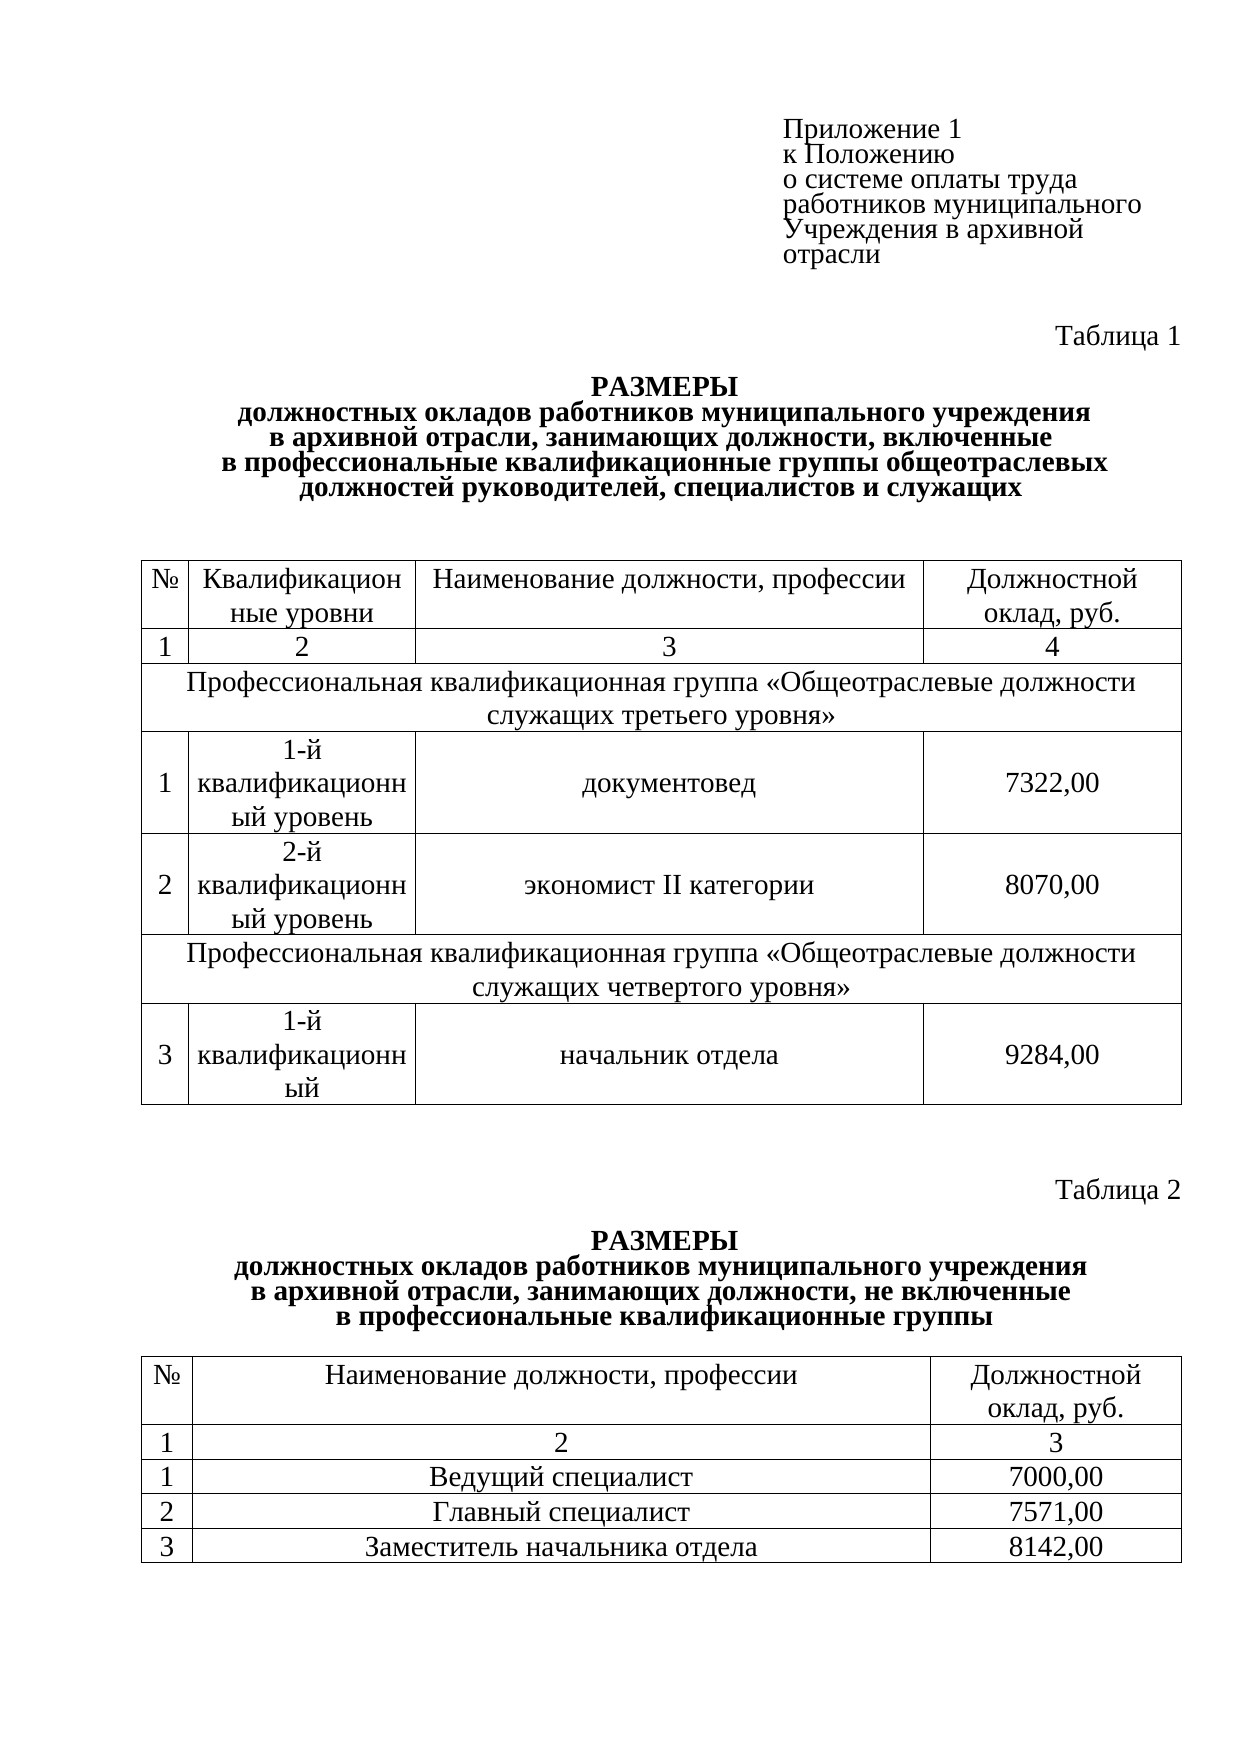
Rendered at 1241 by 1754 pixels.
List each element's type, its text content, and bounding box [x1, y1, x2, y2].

table_cell 2 [142, 1494, 192, 1528]
table_cell Профессиональная квалификационная группа «Общеотраслевые должности служащих третьего уровня» [142, 664, 1181, 731]
table_cell 9284,00 [924, 1004, 1181, 1104]
title РАЗМЕРЫ [148, 377, 1181, 402]
table_cell 1-й квалификационный уровень [189, 732, 415, 833]
table_cell 2 [189, 629, 415, 663]
table_cell Ведущий специалист [193, 1460, 930, 1493]
table_cell экономист II категории [416, 834, 923, 934]
table_cell 2 [142, 834, 188, 934]
table_cell 7322,00 [924, 732, 1181, 833]
table_cell 7000,00 [931, 1460, 1181, 1493]
table_header Наименование должности, профессии [416, 561, 923, 628]
table_cell 8142,00 [931, 1529, 1181, 1562]
table_cell 3 [142, 1529, 192, 1562]
table_cell 8070,00 [924, 834, 1181, 934]
text к Положению [148, 143, 1181, 168]
text Таблица 1 [148, 318, 1181, 352]
text работников муниципального [148, 193, 1181, 218]
table_header Должностной оклад, руб. [931, 1357, 1181, 1424]
table_cell 1 [142, 1460, 192, 1493]
table_cell 7571,00 [931, 1494, 1181, 1528]
table_cell Профессиональная квалификационная группа «Общеотраслевые должности служащих четвертого уровня» [142, 935, 1181, 1002]
title должностных окладов работников муниципального учреждения [148, 402, 1181, 427]
table_cell 1 [142, 1425, 192, 1458]
table_header Квалификационные уровни [189, 561, 415, 628]
text Учреждения в архивной [148, 218, 1181, 243]
table_cell 4 [924, 629, 1181, 663]
table_cell документовед [416, 732, 923, 833]
table_cell 1 [142, 732, 188, 833]
table_cell 3 [142, 1004, 188, 1104]
table_cell 1 [142, 629, 188, 663]
title в архивной отрасли, занимающих должности, включенные в профессиональные квалификационные группы общеотраслевых должностей руководителей, специалистов и служащих [148, 427, 1181, 527]
table_cell 1-й квалификационный [189, 1004, 415, 1104]
table_cell 3 [416, 629, 923, 663]
table_cell 3 [931, 1425, 1181, 1458]
table_cell начальник отдела [416, 1004, 923, 1104]
table_header № [142, 1357, 192, 1424]
text Приложение 1 [148, 118, 1181, 143]
table_cell 2 [193, 1425, 930, 1458]
text отрасли [148, 243, 1181, 268]
table_cell Главный специалист [193, 1494, 930, 1528]
table_header № [142, 561, 188, 628]
table_cell 2-й квалификационный уровень [189, 834, 415, 934]
table_header Должностной оклад, руб. [924, 561, 1181, 628]
title РАЗМЕРЫ [148, 1231, 1181, 1256]
text о системе оплаты труда [148, 168, 1181, 193]
text Таблица 2 [148, 1172, 1181, 1206]
title должностных окладов работников муниципального учреждения в архивной отрасли, занимающих должности, не включенные в профессиональные квалификационные группы [148, 1256, 1181, 1331]
table_cell Заместитель начальника отдела [193, 1529, 930, 1562]
table_header Наименование должности, профессии [193, 1357, 930, 1424]
